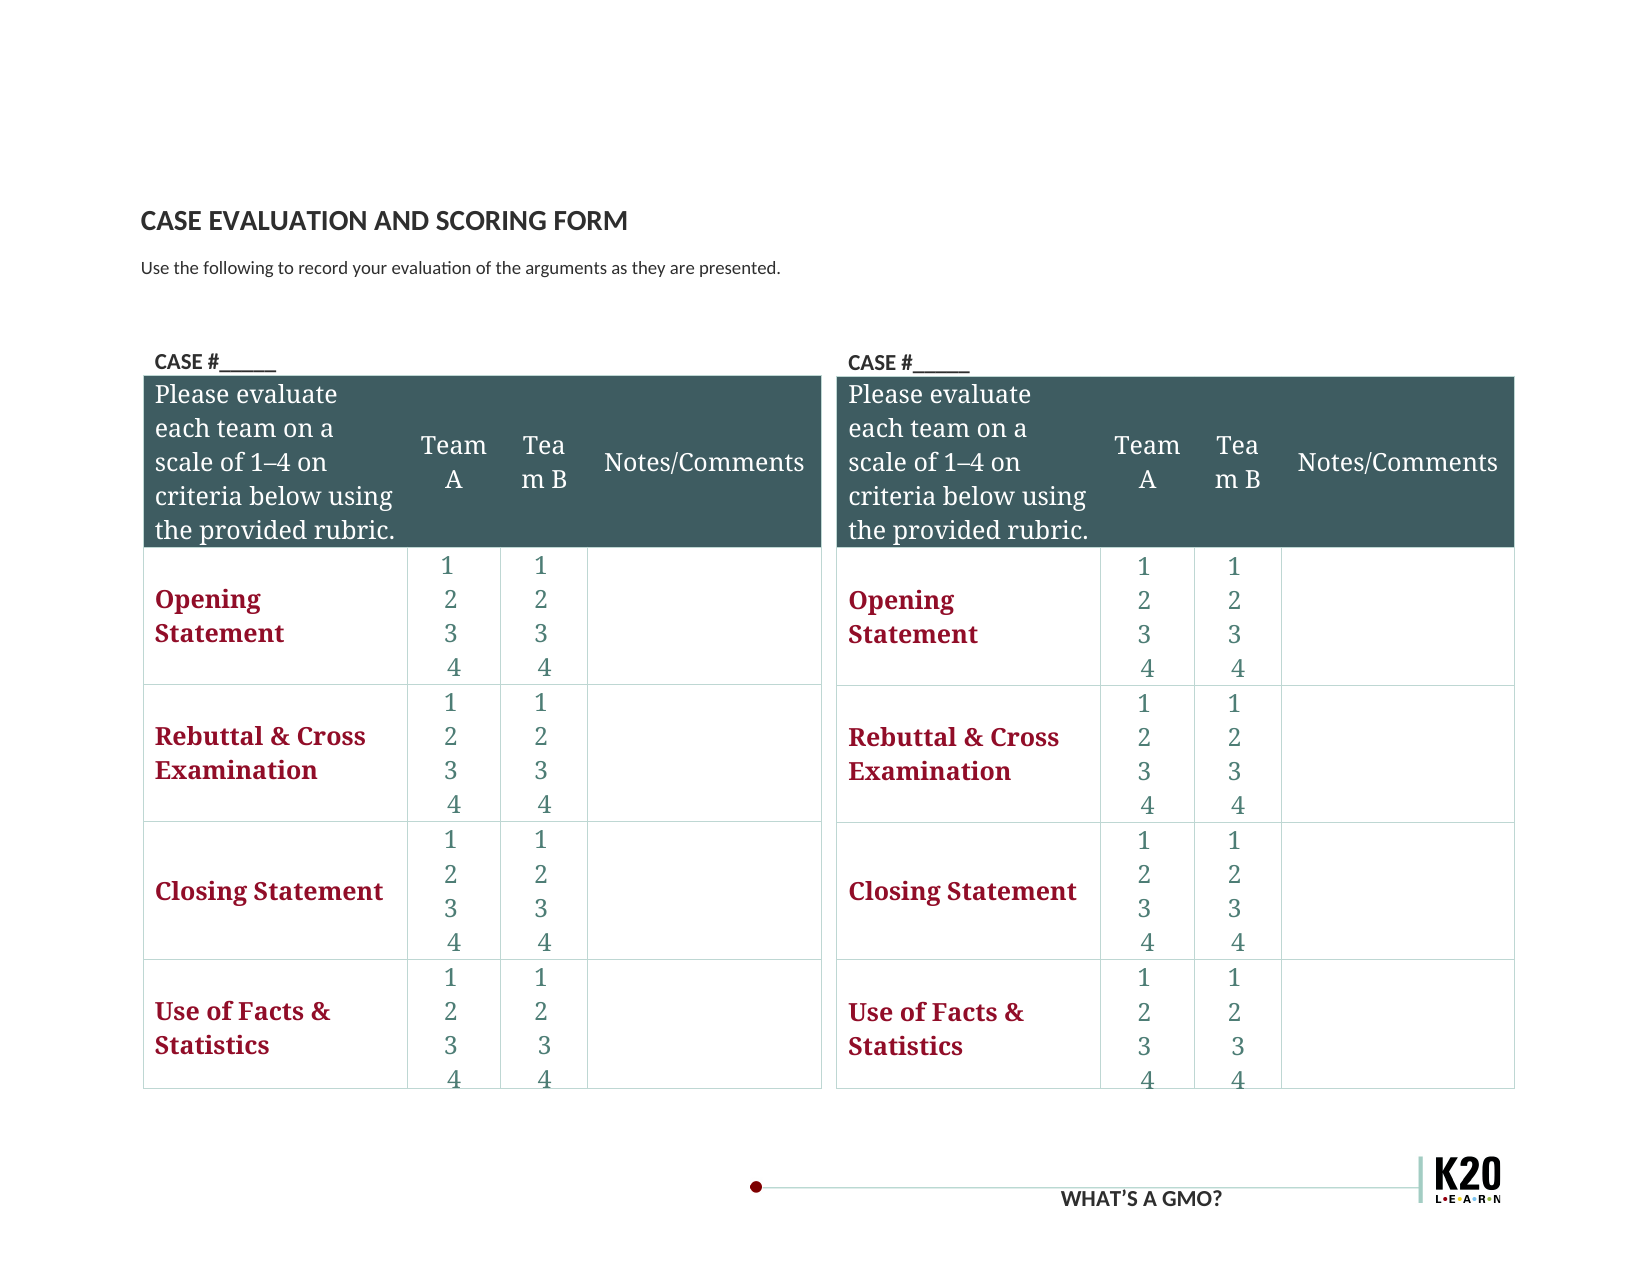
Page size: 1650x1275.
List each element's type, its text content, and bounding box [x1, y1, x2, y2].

picture [750, 1153, 1500, 1205]
picture [1200, 1193, 1208, 1204]
picture [1068, 1196, 1073, 1205]
picture [1180, 1196, 1192, 1205]
text Use the following to record your evaluation of the arguments as they are presented. [141, 257, 1500, 279]
subtitle CASE EVALUATION AND SCORING FORM [141, 202, 1500, 237]
